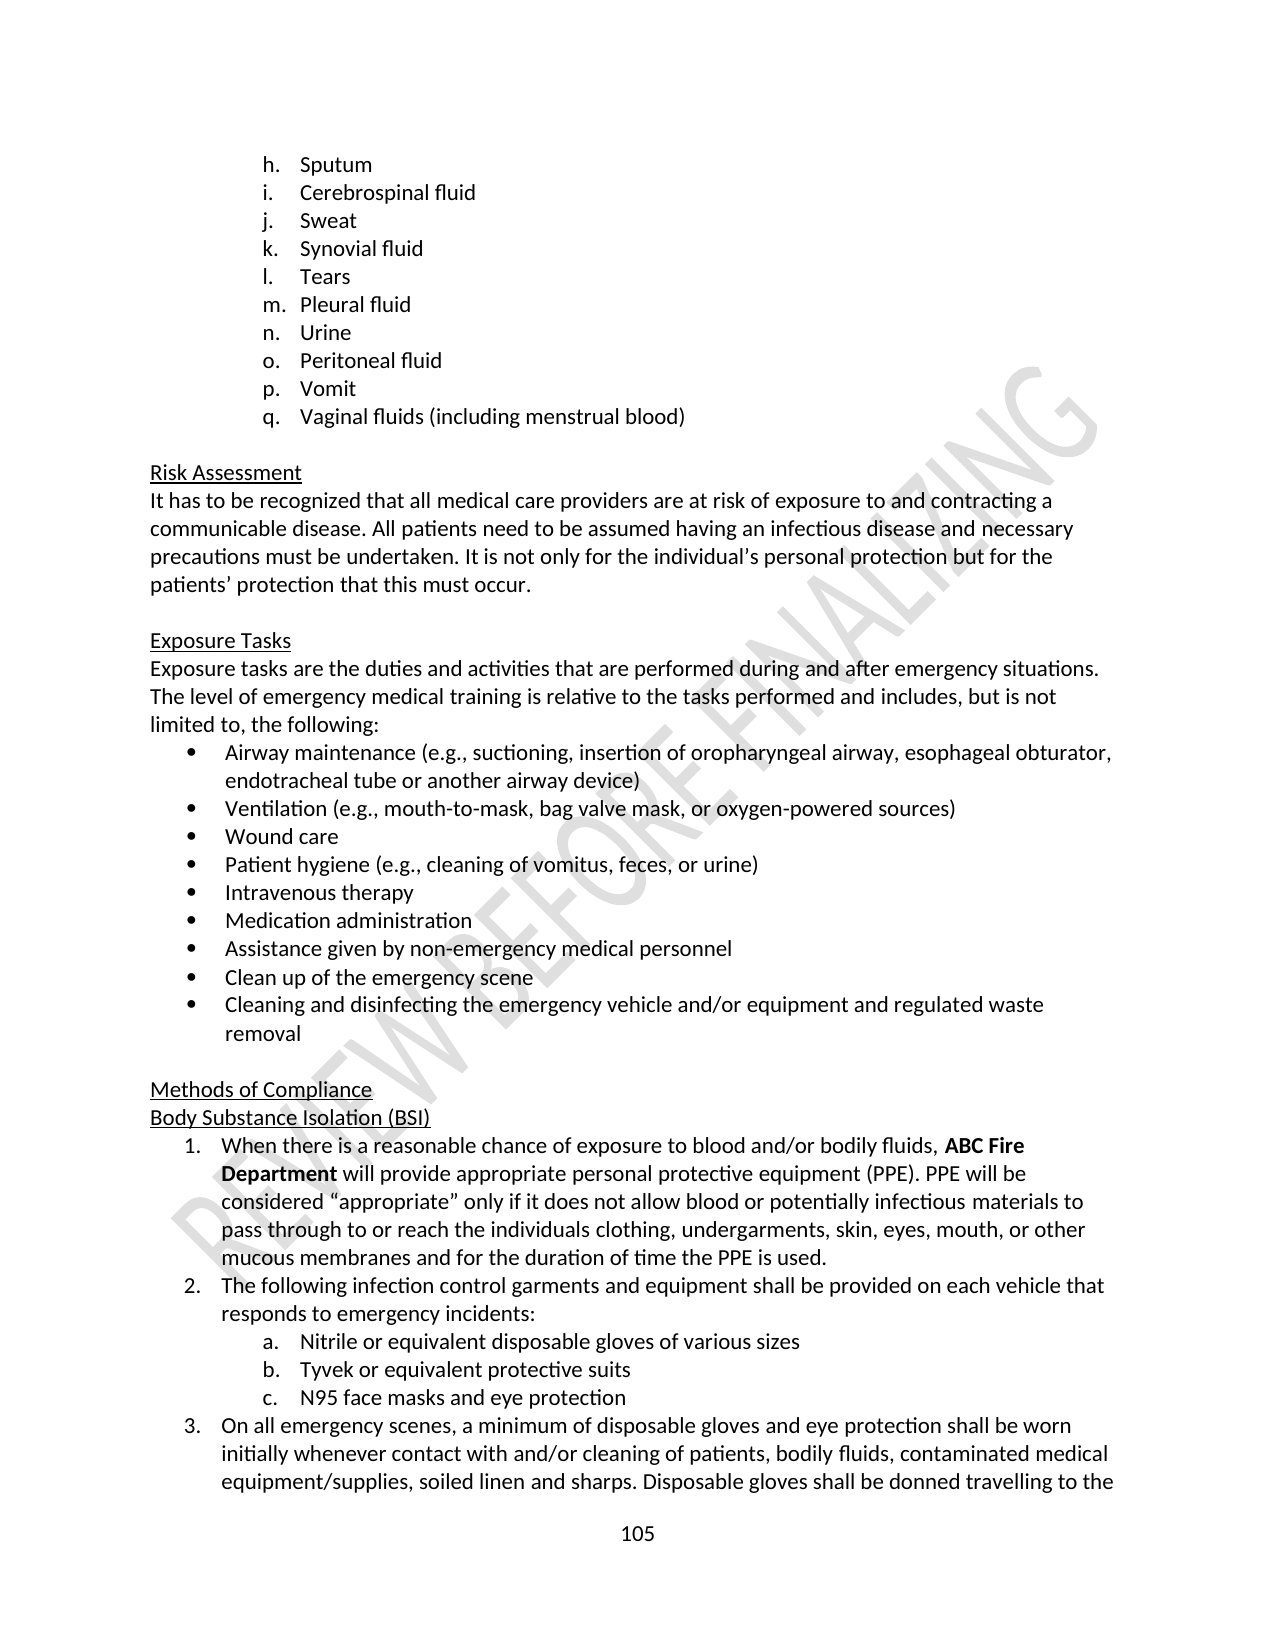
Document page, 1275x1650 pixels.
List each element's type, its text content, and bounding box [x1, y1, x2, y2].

list Airway maintenance (e.g., suctioning, insertion of oropharyngeal airway, esophageal obturator, endotracheal tube or another airway device) [187, 738, 1125, 794]
list Cerebrospinal fluid [262, 178, 1125, 206]
list Cleaning and disinfecting the emergency vehicle and/or equipment and regulated waste removal [187, 991, 1125, 1047]
list N95 face masks and eye protection [262, 1383, 1125, 1411]
list Patient hygiene (e.g., cleaning of vomitus, feces, or urine) [187, 851, 1125, 878]
list Synovial fluid [262, 234, 1125, 262]
list Peritoneal fluid [262, 346, 1125, 374]
list Nitrile or equivalent disposable gloves of various sizes [262, 1327, 1125, 1355]
text Exposure tasks are the duties and activities that are performed during and after emergency situations. The level of emergency medical training is relative to the tasks performed and includes, but is not limited to, the following: [150, 654, 1125, 738]
list Assistance given by non-emergency medical personnel [187, 934, 1125, 963]
list Vaginal fluids (including menstrual blood) [262, 402, 1125, 430]
text Methods of Compliance [150, 1075, 1125, 1103]
list Intravenous therapy [187, 878, 1125, 907]
list The following infection control garments and equipment shall be provided on each vehicle that responds to emergency incidents: [184, 1271, 1125, 1327]
list Urine [262, 318, 1125, 346]
list Clean up of the emergency scene [187, 963, 1125, 991]
text Risk Assessment [150, 458, 1125, 486]
list Vomit [262, 374, 1125, 402]
list Medication administration [187, 907, 1125, 934]
list Pleural fluid [262, 290, 1125, 318]
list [184, 1411, 1125, 1495]
list Tears [262, 262, 1125, 290]
list Sputum [262, 150, 1125, 178]
list Wound care [187, 822, 1125, 851]
text It has to be recognized that all medical care providers are at risk of exposure to and contracting a communicable disease. All patients need to be assumed having an infectious disease and necessary precautions must be undertaken. It is not only for the individual’s personal protection but for the patients’ protection that this must occur. [150, 486, 1125, 598]
list When there is a reasonable chance of exposure to blood and/or bodily fluids, ABC Fire Department will provide appropriate personal protective equipment (PPE). PPE will be considered “appropriate” only if it does not allow blood or potentially infectious materials to pass through to or reach the individuals clothing, undergarments, skin, eyes, mouth, or other mucous membranes and for the duration of time the PPE is used. [184, 1131, 1125, 1271]
text Exposure Tasks [150, 626, 1125, 654]
text Body Substance Isolation (BSI) [150, 1103, 1125, 1131]
list Ventilation (e.g., mouth-to-mask, bag valve mask, or oxygen-powered sources) [187, 794, 1125, 822]
list Tyvek or equivalent protective suits [262, 1355, 1125, 1383]
list Sweat [262, 206, 1125, 234]
